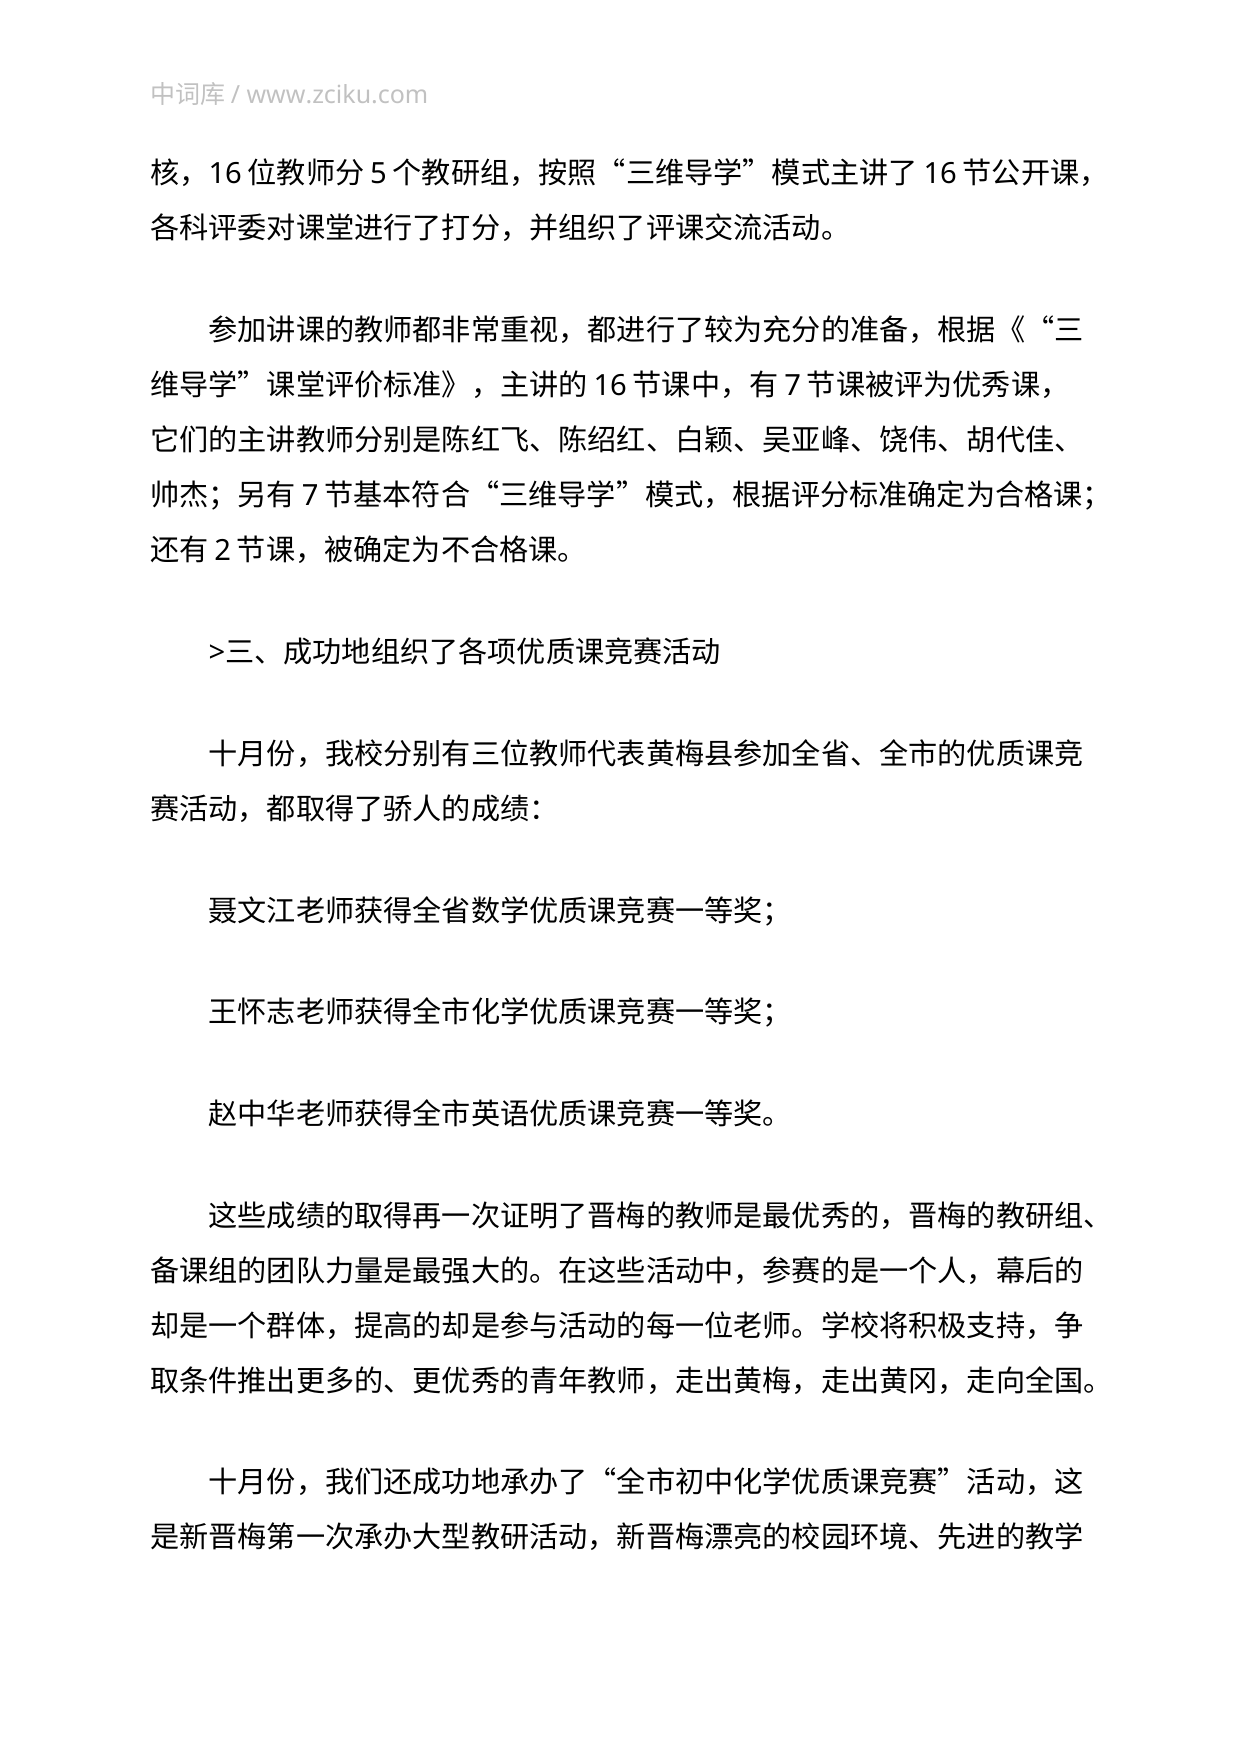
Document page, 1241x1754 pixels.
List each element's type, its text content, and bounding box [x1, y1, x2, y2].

text 赵中华老师获得全市英语优质课竞赛一等奖。 [150, 1091, 1090, 1133]
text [150, 1459, 1090, 1556]
text 王怀志老师获得全市化学优质课竞赛一等奖； [150, 989, 1090, 1031]
text 参加讲课的教师都非常重视，都进行了较为充分的准备，根据《“三维导学”课堂评价标准》，主讲的16节课中，有7节课被评为优秀课，它们的主讲教师分别是陈红飞、陈绍红、白颖、吴亚峰、饶伟、胡代佳、帅杰；另有7节基本符合“三维导学”模式，根据评分标准确定为合格课；还有2节课，被确定为不合格课。 [150, 307, 1090, 569]
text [150, 150, 1090, 247]
text >三、成功地组织了各项优质课竞赛活动 [150, 628, 1090, 671]
text 十月份，我校分别有三位教师代表黄梅县参加全省、全市的优质课竞赛活动，都取得了骄人的成绩： [150, 731, 1090, 828]
text 这些成绩的取得再一次证明了晋梅的教师是最优秀的，晋梅的教研组、备课组的团队力量是最强大的。在这些活动中，参赛的是一个人，幕后的却是一个群体，提高的却是参与活动的每一位老师。学校将积极支持，争取条件推出更多的、更优秀的青年教师，走出黄梅，走出黄冈，走向全国。 [150, 1192, 1090, 1399]
text 聂文江老师获得全省数学优质课竞赛一等奖； [150, 887, 1090, 929]
